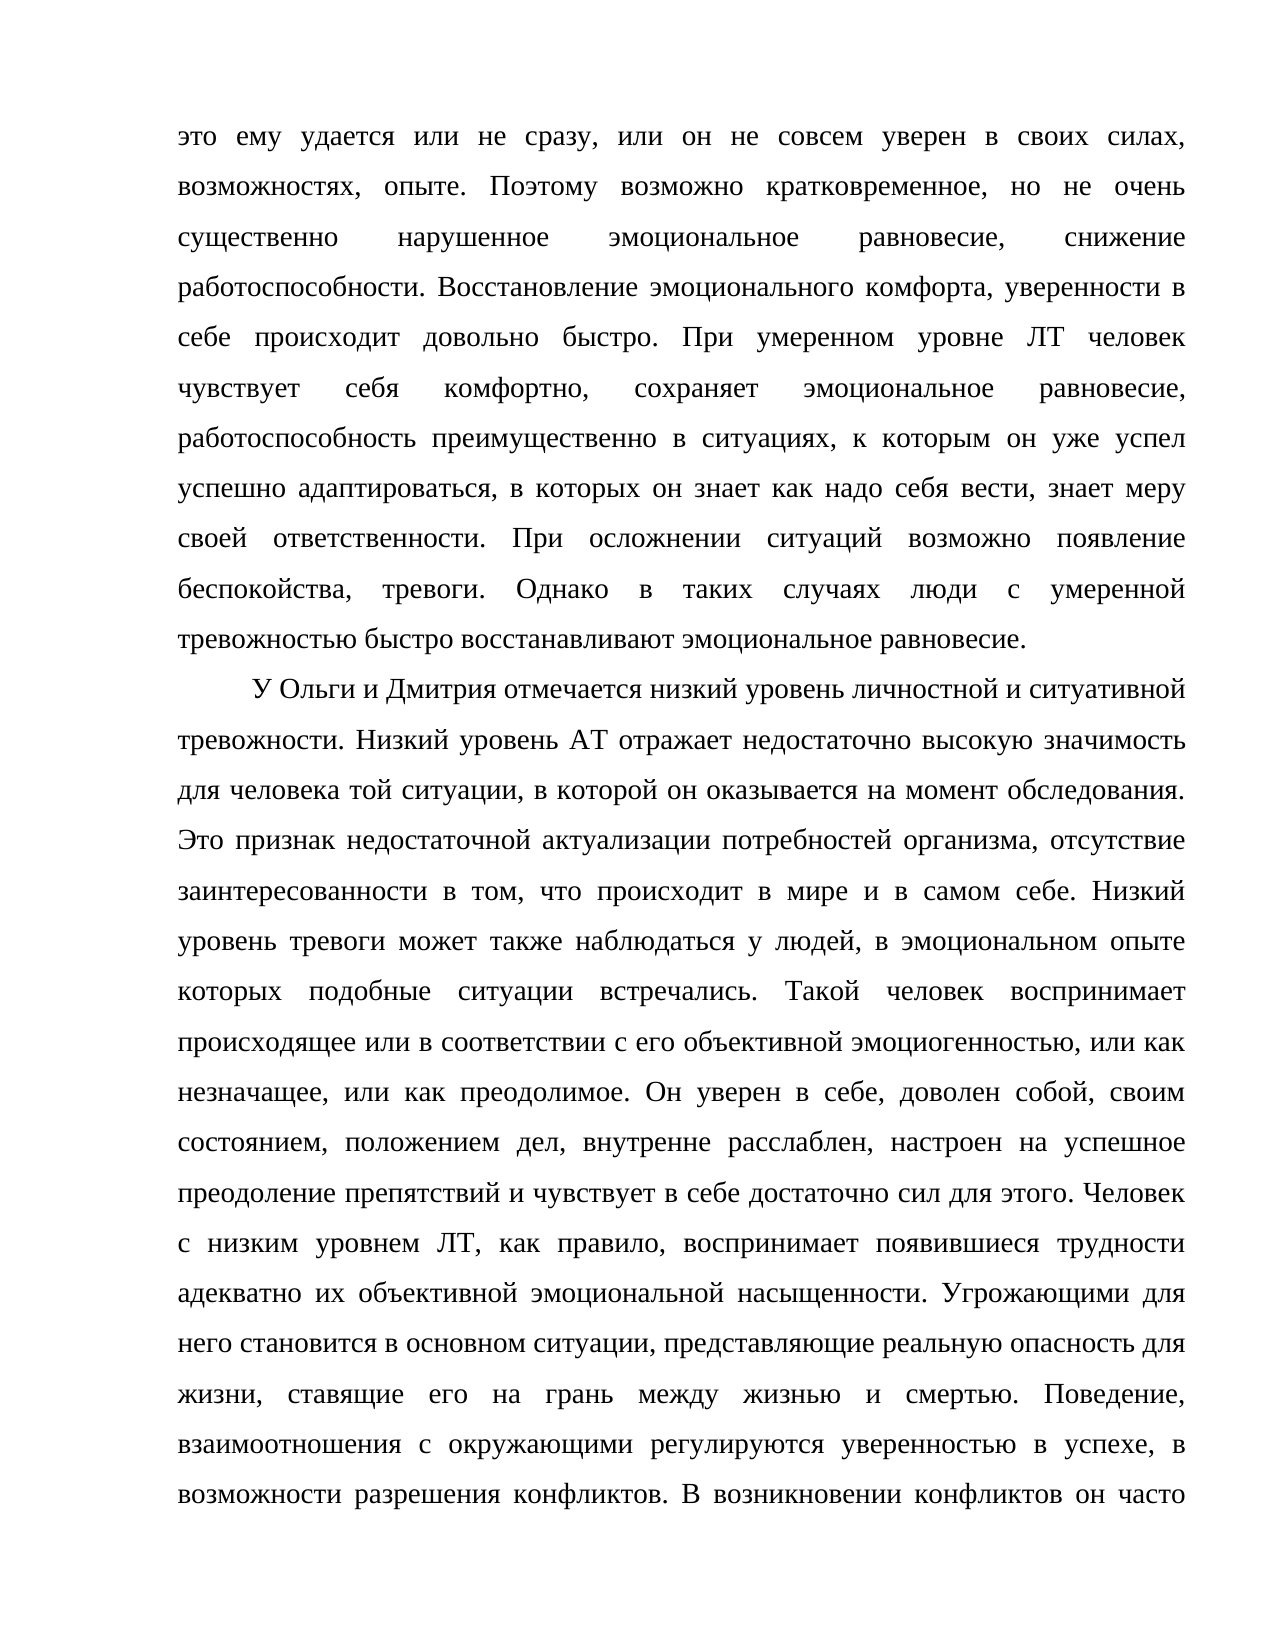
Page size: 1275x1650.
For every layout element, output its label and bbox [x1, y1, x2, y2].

text [177, 672, 1186, 1510]
text [177, 118, 1186, 655]
